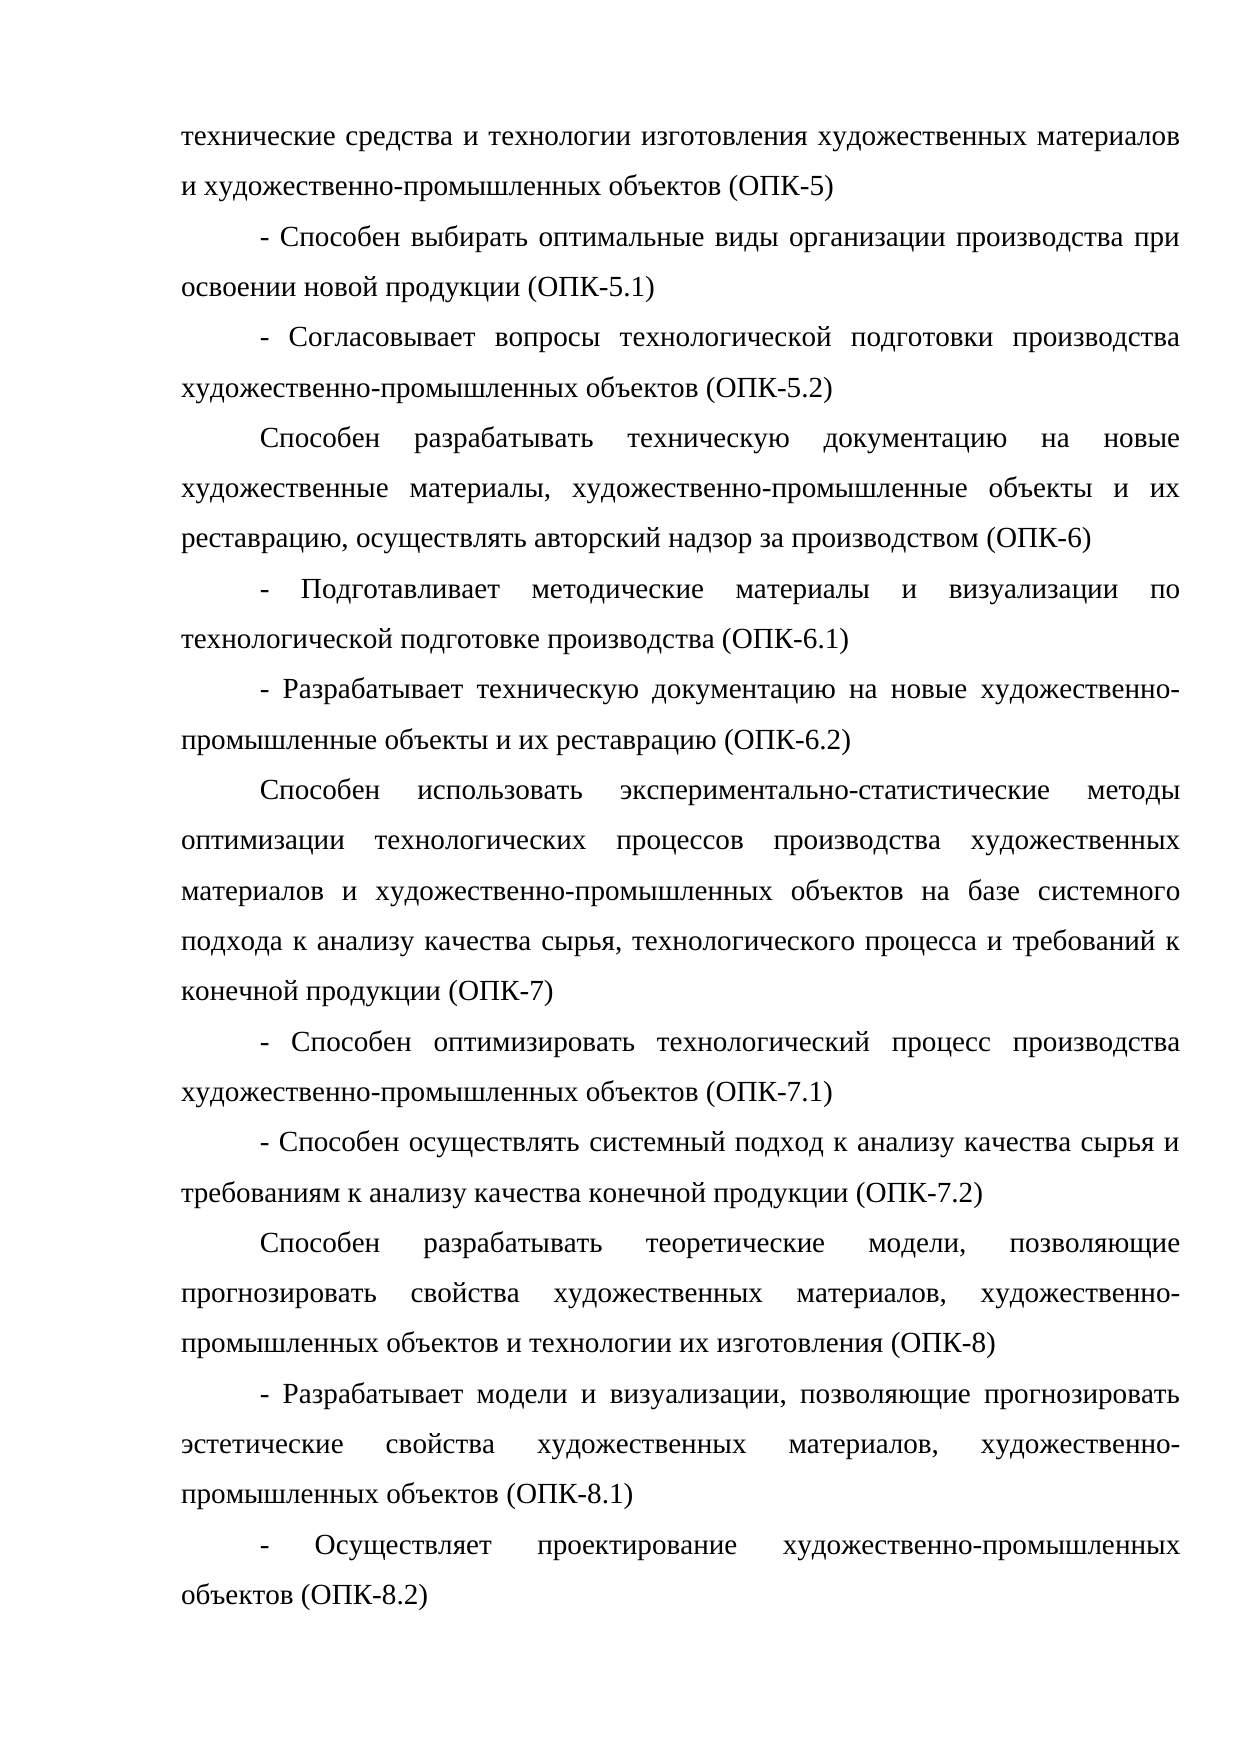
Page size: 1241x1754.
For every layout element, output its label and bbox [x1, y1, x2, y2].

table_cell [177, 118, 1184, 1627]
